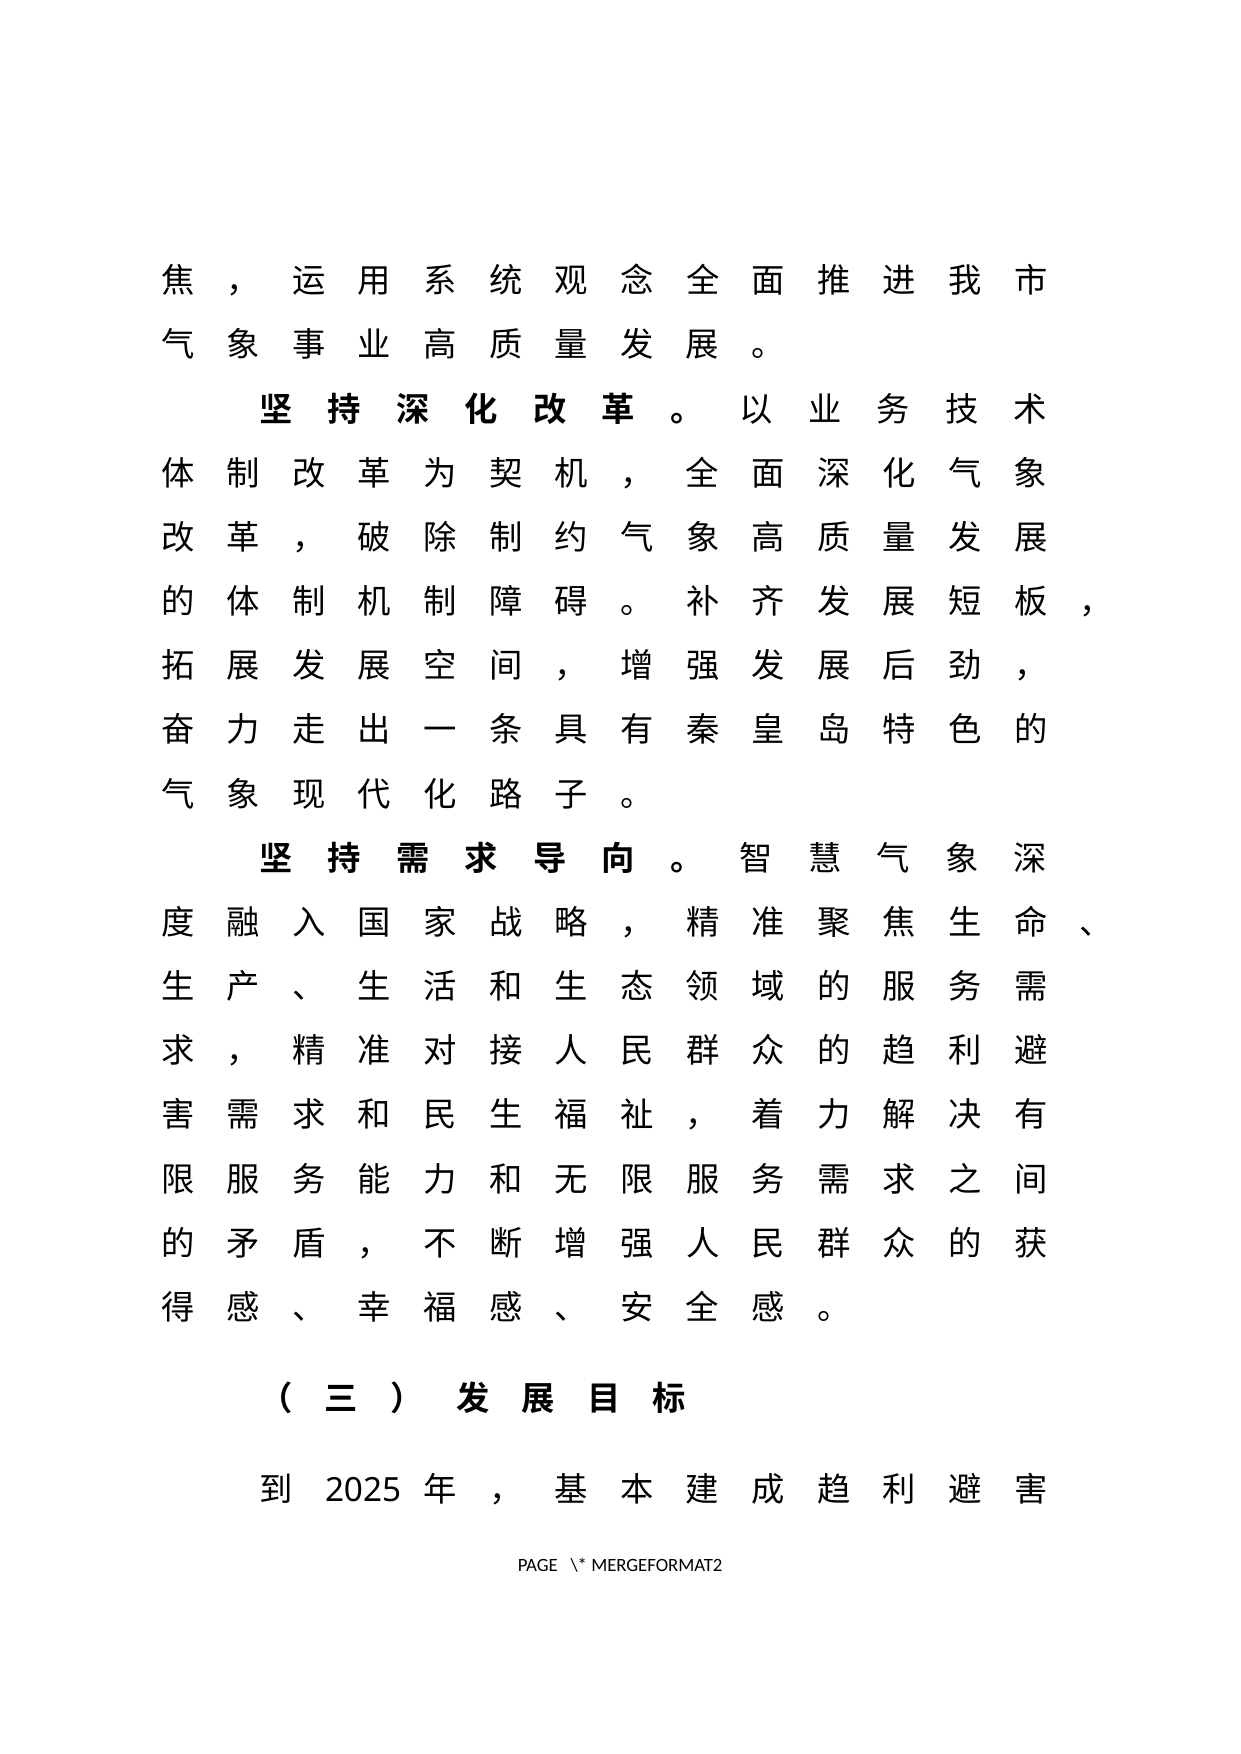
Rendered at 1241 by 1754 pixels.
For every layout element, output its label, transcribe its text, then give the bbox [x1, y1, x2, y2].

text 坚持深化改革。以业务技术体制改革为契机，全面深化气象改革，破除制约气象高质量发展的体制机制障碍。补齐发展短板，拓展发展空间，增强发展后劲，奋力走出一条具有秦皇岛特色的气象现代化路子。 [161, 374, 1079, 823]
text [161, 1455, 1079, 1519]
text 坚持需求导向。智慧气象深度融入国家战略，精准聚焦生命、生产、生活和生态领域的服务需求，精准对接人民群众的趋利避害需求和民生福祉，着力解决有限服务能力和无限服务需求之间的矛盾，不断增强人民群众的获得感、幸福感、安全感。 [161, 823, 1079, 1337]
subtitle （三）发展目标 [161, 1364, 1079, 1428]
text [161, 246, 1079, 374]
